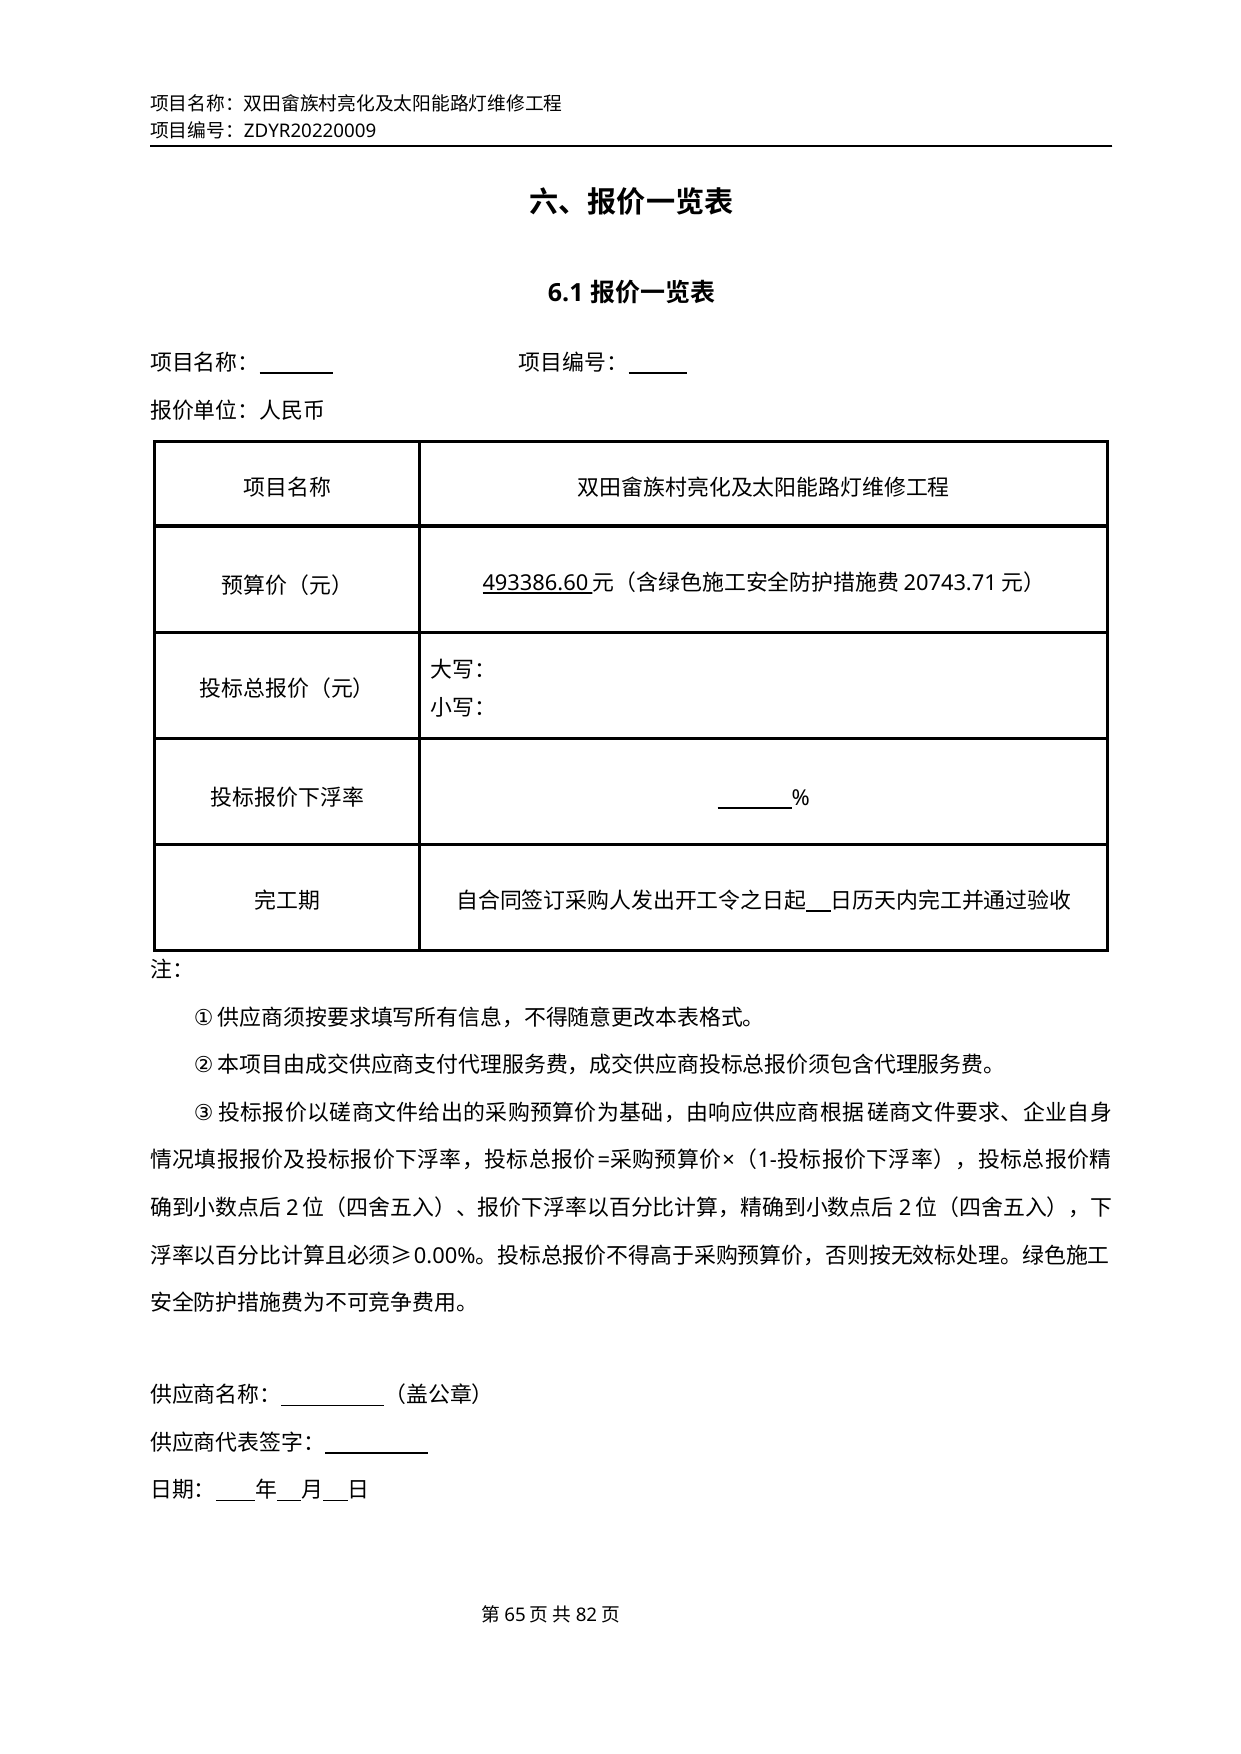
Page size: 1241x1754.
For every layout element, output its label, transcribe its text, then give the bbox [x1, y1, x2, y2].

text 供应商代表签字： [150, 1425, 1112, 1457]
table_header 项目名称 [156, 443, 418, 524]
table_cell 大写： 小写： [421, 634, 1106, 737]
table_cell 完工期 [156, 846, 418, 949]
table_cell 493386.60元（含绿色施工安全防护措施费20743.71元） [421, 528, 1106, 631]
table_cell 预算价（元） [156, 528, 418, 631]
subtitle 六、报价一览表 [150, 177, 1112, 220]
table_cell % [421, 740, 1106, 843]
text 项目名称： 项目编号： [150, 345, 1112, 377]
text 日期： 年 月 日 [150, 1472, 1112, 1504]
text ①供应商须按要求填写所有信息，不得随意更改本表格式。 [150, 999, 1112, 1031]
table_header 双田畲族村亮化及太阳能路灯维修工程 [421, 443, 1106, 524]
text ③投标报价以磋商文件给出的采购预算价为基础，由响应供应商根据磋商文件要求、企业自身情况填报报价及投标报价下浮率，投标总报价=采购预算价×（1-投标报价下浮率），投标总报价精确到小数点后2位（四舍五入）、报价下浮率以百分比计算，精确到小数点后2位（四舍五入），下浮率以百分比计算且必须≥0.00%。投标总报价不得高于采购预算价，否则按无效标处理。绿色施工安全防护措施费为不可竞争费用。 [150, 1095, 1112, 1317]
text 报价单位：人民币 [150, 393, 1112, 424]
text ②本项目由成交供应商支付代理服务费，成交供应商投标总报价须包含代理服务费。 [150, 1047, 1112, 1079]
text 6.1 报价一览表 [150, 273, 1112, 309]
table_cell 自合同签订采购人发出开工令之日起 日历天内完工并通过验收 [421, 846, 1106, 949]
table_cell 投标报价下浮率 [156, 740, 418, 843]
text 注： [150, 952, 1112, 984]
table_cell 投标总报价（元） [156, 634, 418, 737]
text 供应商名称： （盖公章） [150, 1377, 1112, 1409]
